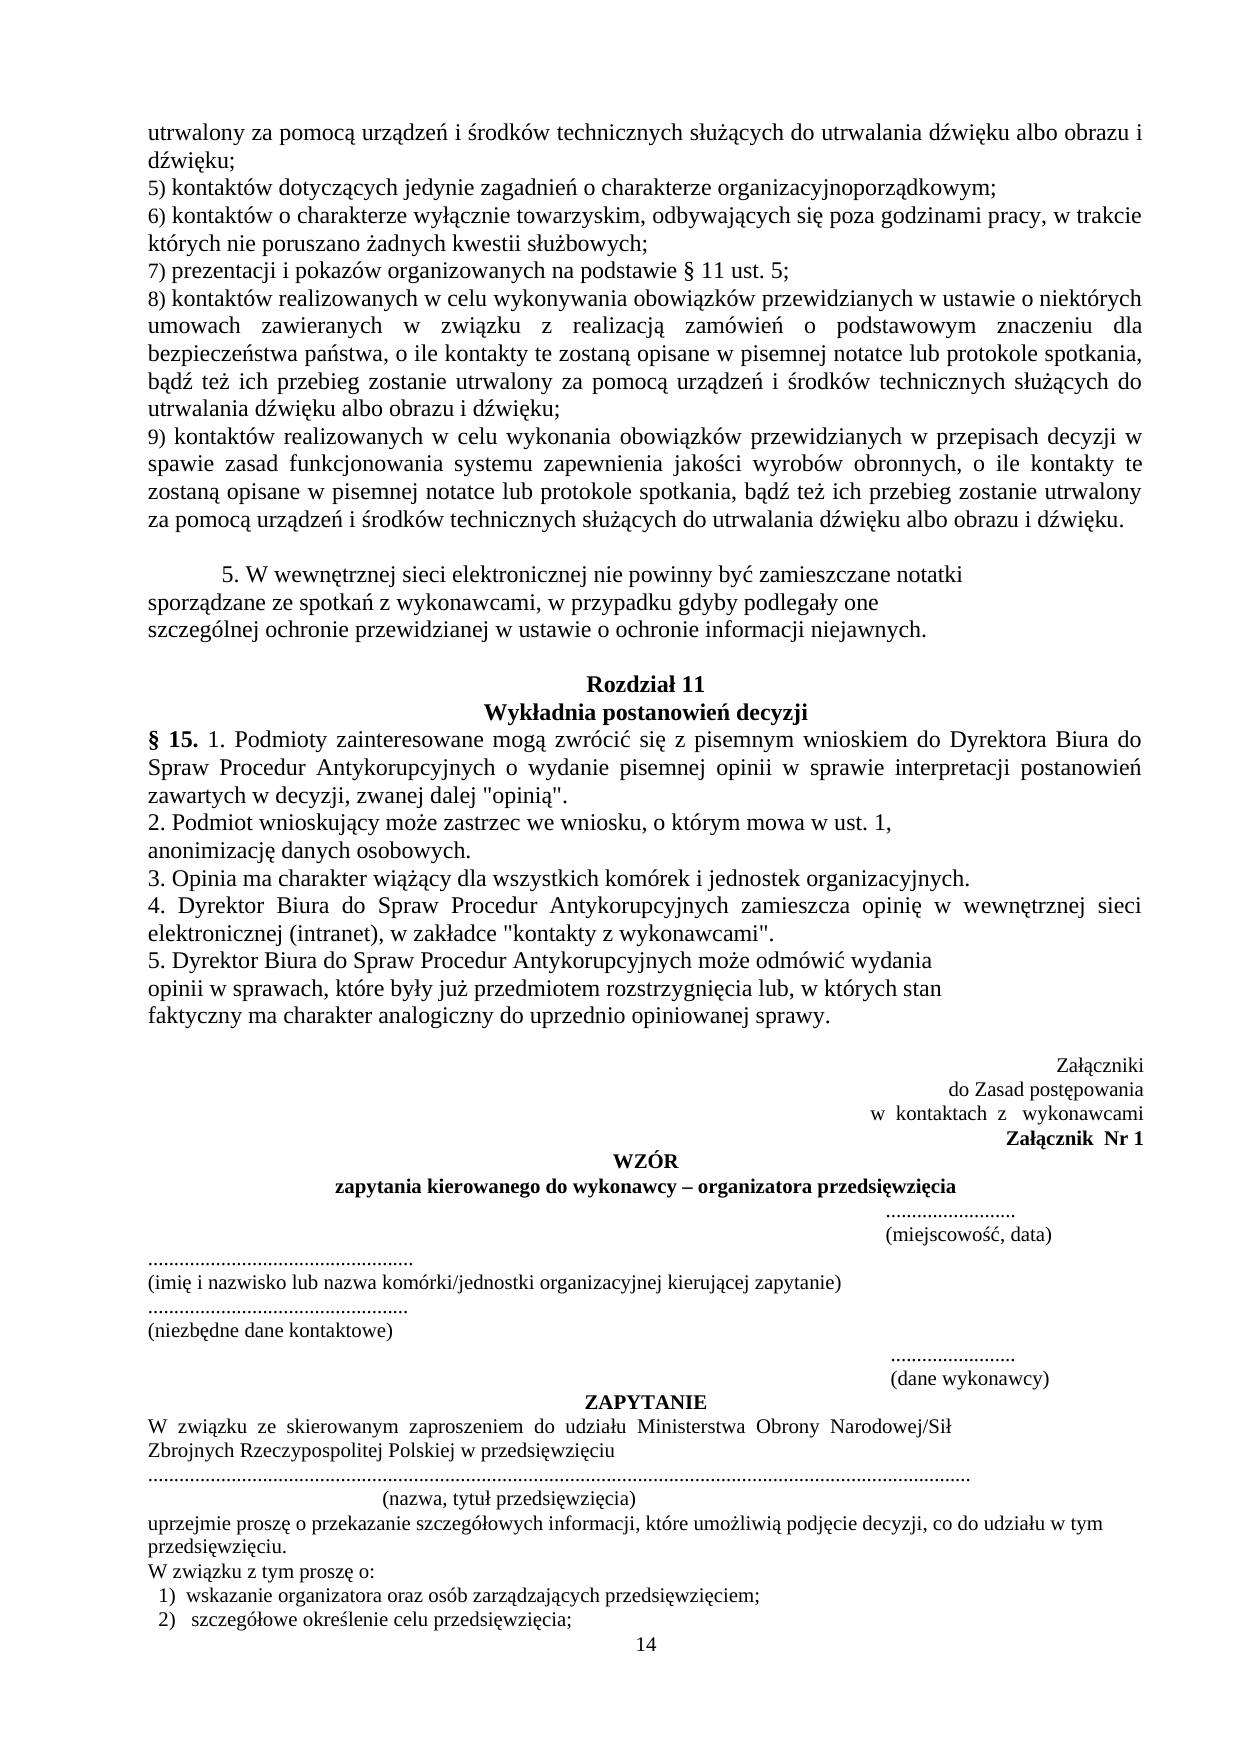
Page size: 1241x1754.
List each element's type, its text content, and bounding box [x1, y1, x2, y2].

text W związku ze skierowanym zaproszeniem do udziału Ministerstwa Obrony Narodowej/Sił [148, 1414, 1144, 1438]
text 1) wskazanie organizatora oraz osób zarządzających przedsięwzięciem; [148, 1583, 1144, 1607]
text w kontaktach z wykonawcami [148, 1101, 1144, 1125]
text § 15. 1. Podmioty zainteresowane mogą zwrócić się z pisemnym wnioskiem do Dyrektora Biura do Spraw Procedur Antykorupcyjnych o wydanie pisemnej opinii w sprawie interpretacji postanowień zawartych w decyzji, zwanej dalej "opinią". [148, 726, 1144, 808]
text 7) prezentacji i pokazów organizowanych na podstawie § 11 ust. 5; [148, 256, 1144, 284]
text ......................... [811, 1198, 1144, 1222]
text 9) kontaktów realizowanych w celu wykonania obowiązków przewidzianych w przepisach decyzji w spawie zasad funkcjonowania systemu zapewnienia jakości wyrobów obronnych, o ile kontakty te zostaną opisane w pisemnej notatce lub protokole spotkania, bądź też ich przebieg zostanie utrwalony za pomocą urządzeń i środków technicznych służących do utrwalania dźwięku albo obrazu i dźwięku. [148, 422, 1144, 532]
text faktyczny ma charakter analogiczny do uprzednio opiniowanej sprawy. [148, 1002, 1144, 1029]
text sporządzane ze spotkań z wykonawcami, w przypadku gdyby podlegały one [148, 587, 1144, 615]
text Załącznik Nr 1 [148, 1125, 1144, 1149]
text ZAPYTANIE [148, 1390, 1144, 1414]
text 5) kontaktów dotyczących jedynie zagadnień o charakterze organizacyjnoporządkowym; [148, 173, 1144, 201]
text WZÓR [148, 1149, 1144, 1173]
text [148, 118, 1144, 173]
text 6) kontaktów o charakterze wyłącznie towarzyskim, odbywających się poza godzinami pracy, w trakcie których nie poruszano żadnych kwestii służbowych; [148, 201, 1144, 256]
text anonimizację danych osobowych. [148, 836, 1144, 863]
text (nazwa, tytuł przedsięwzięcia) [148, 1486, 1144, 1510]
text 5. Dyrektor Biura do Spraw Procedur Antykorupcyjnych może odmówić wydania [148, 946, 1144, 974]
text ........................ [148, 1342, 1144, 1366]
text (imię i nazwisko lub nazwa komórki/jednostki organizacyjnej kierującej zapytanie) [148, 1270, 1144, 1294]
text 5. W wewnętrznej sieci elektronicznej nie powinny być zamieszczane notatki [148, 560, 1144, 587]
text opinii w sprawach, które były już przedmiotem rozstrzygnięcia lub, w których stan [148, 974, 1144, 1002]
text (niezbędne dane kontaktowe) [148, 1318, 1144, 1342]
text .............................................................................................................................................................. [148, 1462, 1144, 1486]
text .................................................. [148, 1294, 1144, 1318]
text 2) szczegółowe określenie celu przedsięwzięcia; [148, 1607, 1144, 1631]
text Zbrojnych Rzeczypospolitej Polskiej w przedsięwzięciu [148, 1438, 1144, 1462]
text zapytania kierowanego do wykonawcy – organizatora przedsięwzięcia [148, 1173, 1144, 1198]
text 8) kontaktów realizowanych w celu wykonywania obowiązków przewidzianych w ustawie o niektórych umowach zawieranych w związku z realizacją zamówień o podstawowym znaczeniu dla bezpieczeństwa państwa, o ile kontakty te zostaną opisane w pisemnej notatce lub protokole spotkania, bądź też ich przebieg zostanie utrwalony za pomocą urządzeń i środków technicznych służących do utrwalania dźwięku albo obrazu i dźwięku; [148, 284, 1144, 422]
text Wykładnia postanowień decyzji [148, 698, 1144, 726]
text do Zasad postępowania [148, 1077, 1144, 1101]
text uprzejmie proszę o przekazanie szczegółowych informacji, które umożliwią podjęcie decyzji, co do udziału w tym przedsięwzięciu. [148, 1510, 1144, 1558]
text szczególnej ochronie przewidzianej w ustawie o ochronie informacji niejawnych. [148, 615, 1144, 643]
text 3. Opinia ma charakter wiążący dla wszystkich komórek i jednostek organizacyjnych. [148, 863, 1144, 891]
text ................................................... [148, 1246, 1144, 1270]
text W związku z tym proszę o: [148, 1558, 1144, 1583]
text (miejscowość, data) [811, 1222, 1144, 1246]
text 2. Podmiot wnioskujący może zastrzec we wniosku, o którym mowa w ust. 1, [148, 808, 1144, 836]
text 4. Dyrektor Biura do Spraw Procedur Antykorupcyjnych zamieszcza opinię w wewnętrznej sieci elektronicznej (intranet), w zakładce "kontakty z wykonawcami". [148, 891, 1144, 946]
text Załączniki [148, 1053, 1144, 1077]
text (dane wykonawcy) [148, 1366, 1144, 1390]
text Rozdział 11 [148, 670, 1144, 698]
